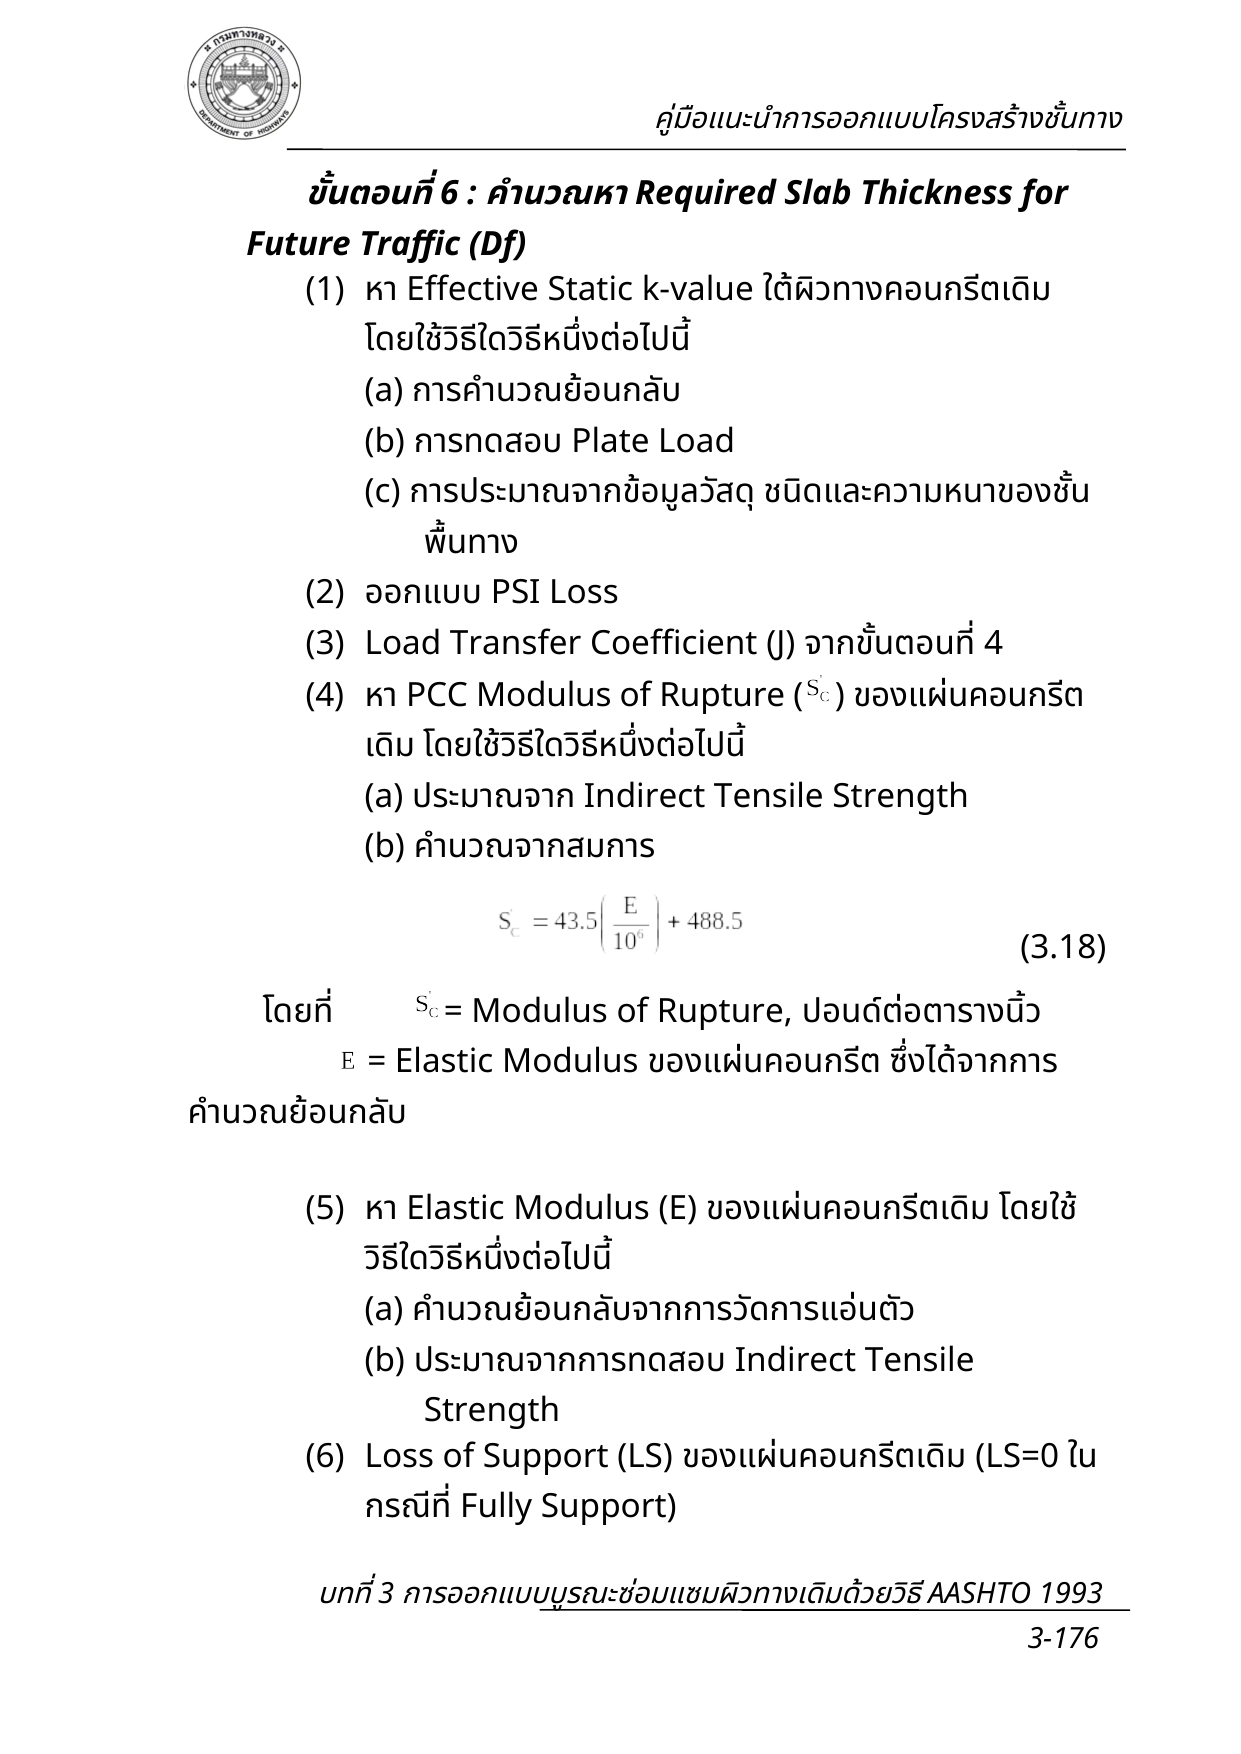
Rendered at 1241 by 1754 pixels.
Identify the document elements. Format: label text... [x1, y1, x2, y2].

list (b) คำนวณจากสมการ [364, 822, 1106, 873]
text โดยที่ = Modulus of Rupture, ปอนด์ต่อตารางนิ้ว [187, 985, 1106, 1037]
list (a) คำนวณย้อนกลับจากการวัดการแอ่นตัว [364, 1285, 1106, 1335]
list (b) ประมาณจากการทดสอบ Indirect Tensile Strength [364, 1335, 1106, 1431]
text (3.18) [187, 890, 1106, 968]
picture [184, 24, 304, 143]
list ออกแบบ PSI Loss [305, 568, 1106, 619]
list (a) ประมาณจาก Indirect Tensile Strength [364, 772, 1106, 822]
list ขั้นตอนที่ 6 : คำนวณหา Required Slab Thickness for Future Traffic (Df) [246, 169, 1106, 265]
text = Elastic Modulus ของแผ่นคอนกรีต ซึ่งได้จากการคำนวณย้อนกลับ [187, 1037, 1106, 1138]
list (b) การทดสอบ Plate Load [364, 416, 1106, 467]
list หา Elastic Modulus (E) ของแผ่นคอนกรีตเดิม โดยใช้วิธีใดวิธีหนึ่งต่อไปนี้ [305, 1184, 1106, 1285]
list Loss of Support (LS) ของแผ่นคอนกรีตเดิม (LS=0 ในกรณีที่ Fully Support) [305, 1431, 1106, 1533]
list หา Effective Static k-value ใต้ผิวทางคอนกรีตเดิม โดยใช้วิธีใดวิธีหนึ่งต่อไปนี้ [305, 265, 1106, 366]
list (a) การคำนวณย้อนกลับ [364, 366, 1106, 416]
list หา PCC Modulus of Rupture () ของแผ่นคอนกรีตเดิม โดยใช้วิธีใดวิธีหนึ่งต่อไปนี้ [305, 669, 1106, 772]
list Load Transfer Coefficient (J) จากขั้นตอนที่ 4 [305, 619, 1106, 669]
list (c) การประมาณจากข้อมูลวัสดุ ชนิดและความหนาของชั้นพื้นทาง [364, 467, 1106, 568]
